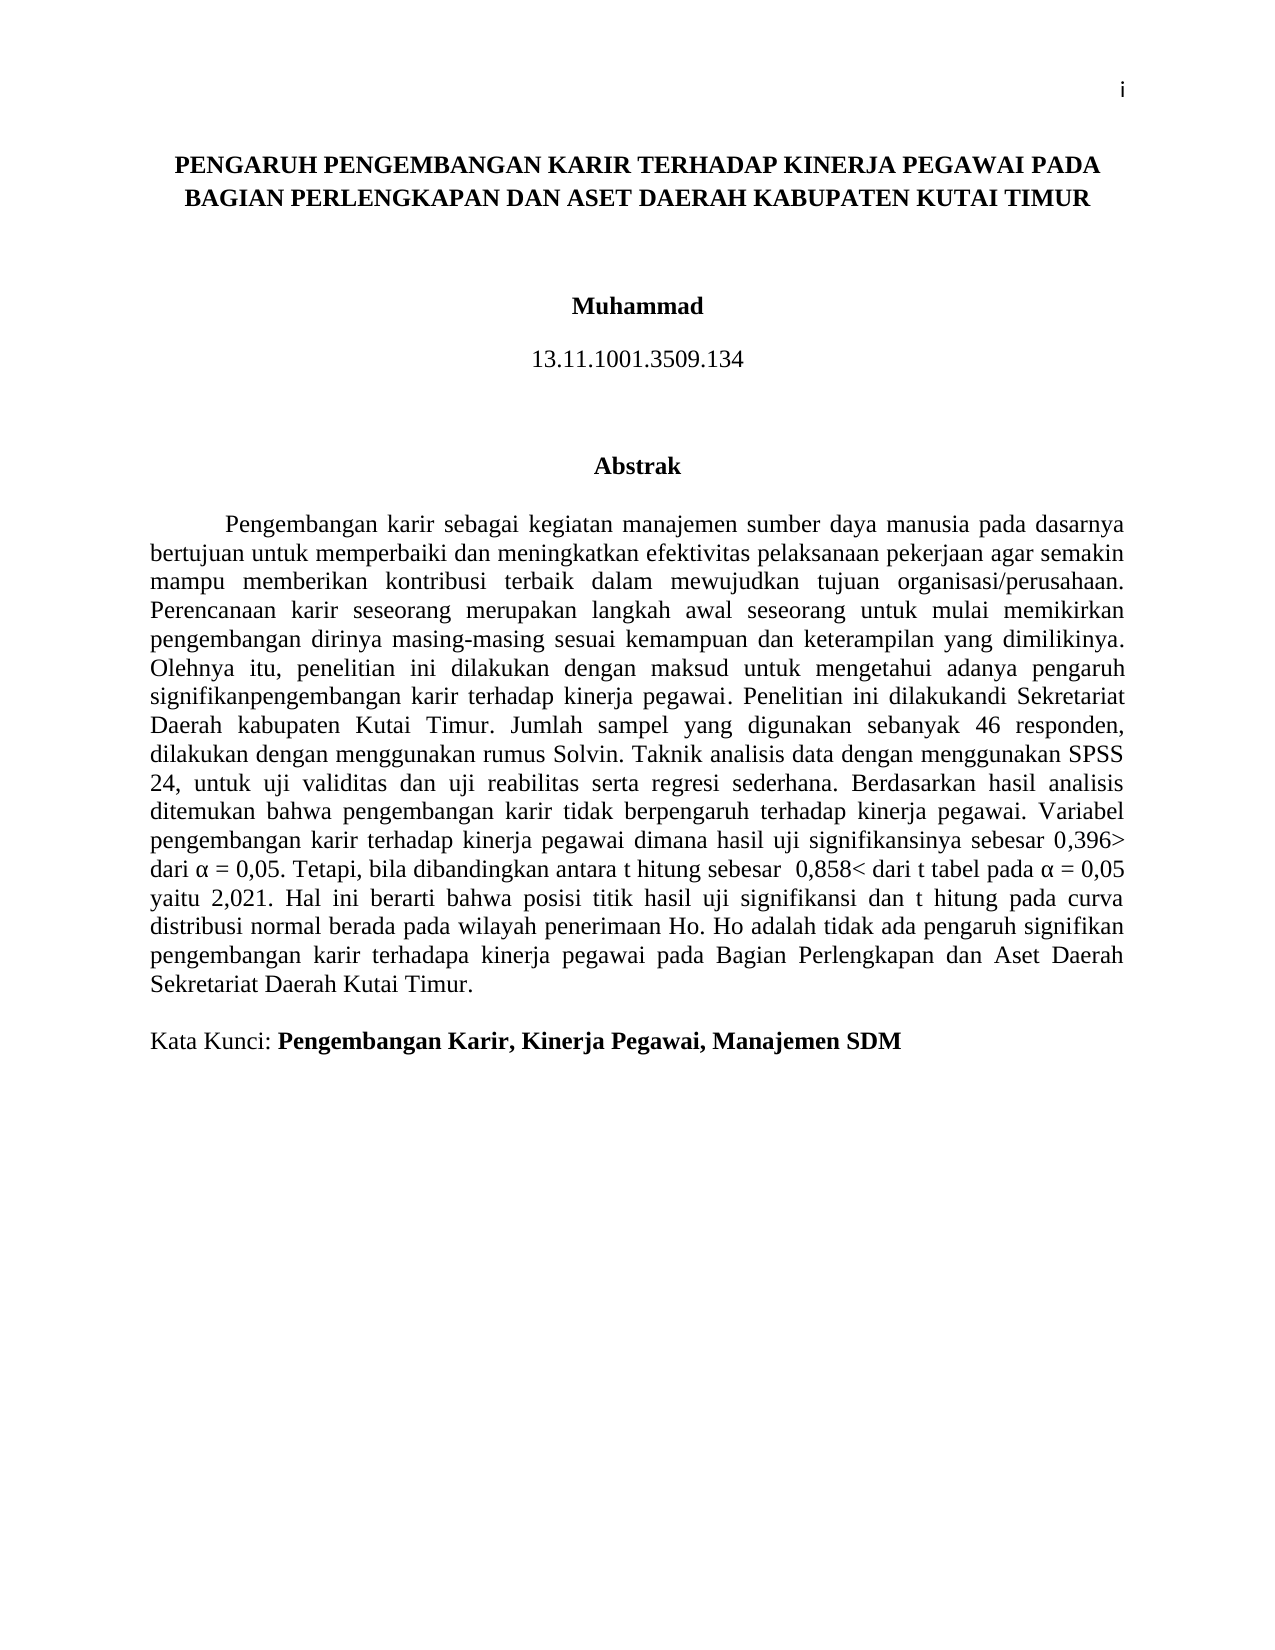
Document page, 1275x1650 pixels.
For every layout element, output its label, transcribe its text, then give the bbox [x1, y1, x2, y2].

text Pengembangan karir sebagai kegiatan manajemen sumber daya manusia pada dasarnya bertujuan untuk memperbaiki dan meningkatkan efektivitas pelaksanaan pekerjaan agar semakin mampu memberikan kontribusi terbaik dalam mewujudkan tujuan organisasi/perusahaan. Perencanaan karir seseorang merupakan langkah awal seseorang untuk mulai memikirkan pengembangan dirinya masing-masing sesuai kemampuan dan keterampilan yang dimilikinya. Olehnya itu, penelitian ini dilakukan dengan maksud untuk mengetahui adanya pengaruh signifikanpengembangan karir terhadap kinerja pegawai. Penelitian ini dilakukandi Sekretariat Daerah kabupaten Kutai Timur. Jumlah sampel yang digunakan sebanyak 46 responden, dilakukan dengan menggunakan rumus Solvin. Taknik analisis data dengan menggunakan SPSS 24, untuk uji validitas dan uji reabilitas serta regresi sederhana. Berdasarkan hasil analisis ditemukan bahwa pengembangan karir tidak berpengaruh terhadap kinerja pegawai. Variabel pengembangan karir terhadap kinerja pegawai dimana hasil uji signifikansinya sebesar 0,396> dari α = 0,05. Tetapi, bila dibandingkan antara t hitung sebesar 0,858< dari t tabel pada α = 0,05 yaitu 2,021. Hal ini berarti bahwa posisi titik hasil uji signifikansi dan t hitung pada curva distribusi normal berada pada wilayah penerimaan Ho. Ho adalah tidak ada pengaruh signifikan pengembangan karir terhadapa kinerja pegawai pada Bagian Perlengkapan dan Aset Daerah Sekretariat Daerah Kutai Timur. [150, 509, 1125, 998]
text Muhammad [150, 291, 1125, 319]
text PENGARUH PENGEMBANGAN KARIR TERHADAP KINERJA PEGAWAI PADA BAGIAN PERLENGKAPAN DAN ASET DAERAH KABUPATEN KUTAI TIMUR [150, 150, 1125, 212]
text Kata Kunci: Pengembangan Karir, Kinerja Pegawai, Manajemen SDM [150, 1026, 1125, 1055]
text 13.11.1001.3509.134 [150, 344, 1125, 373]
text Abstrak [150, 451, 1125, 480]
